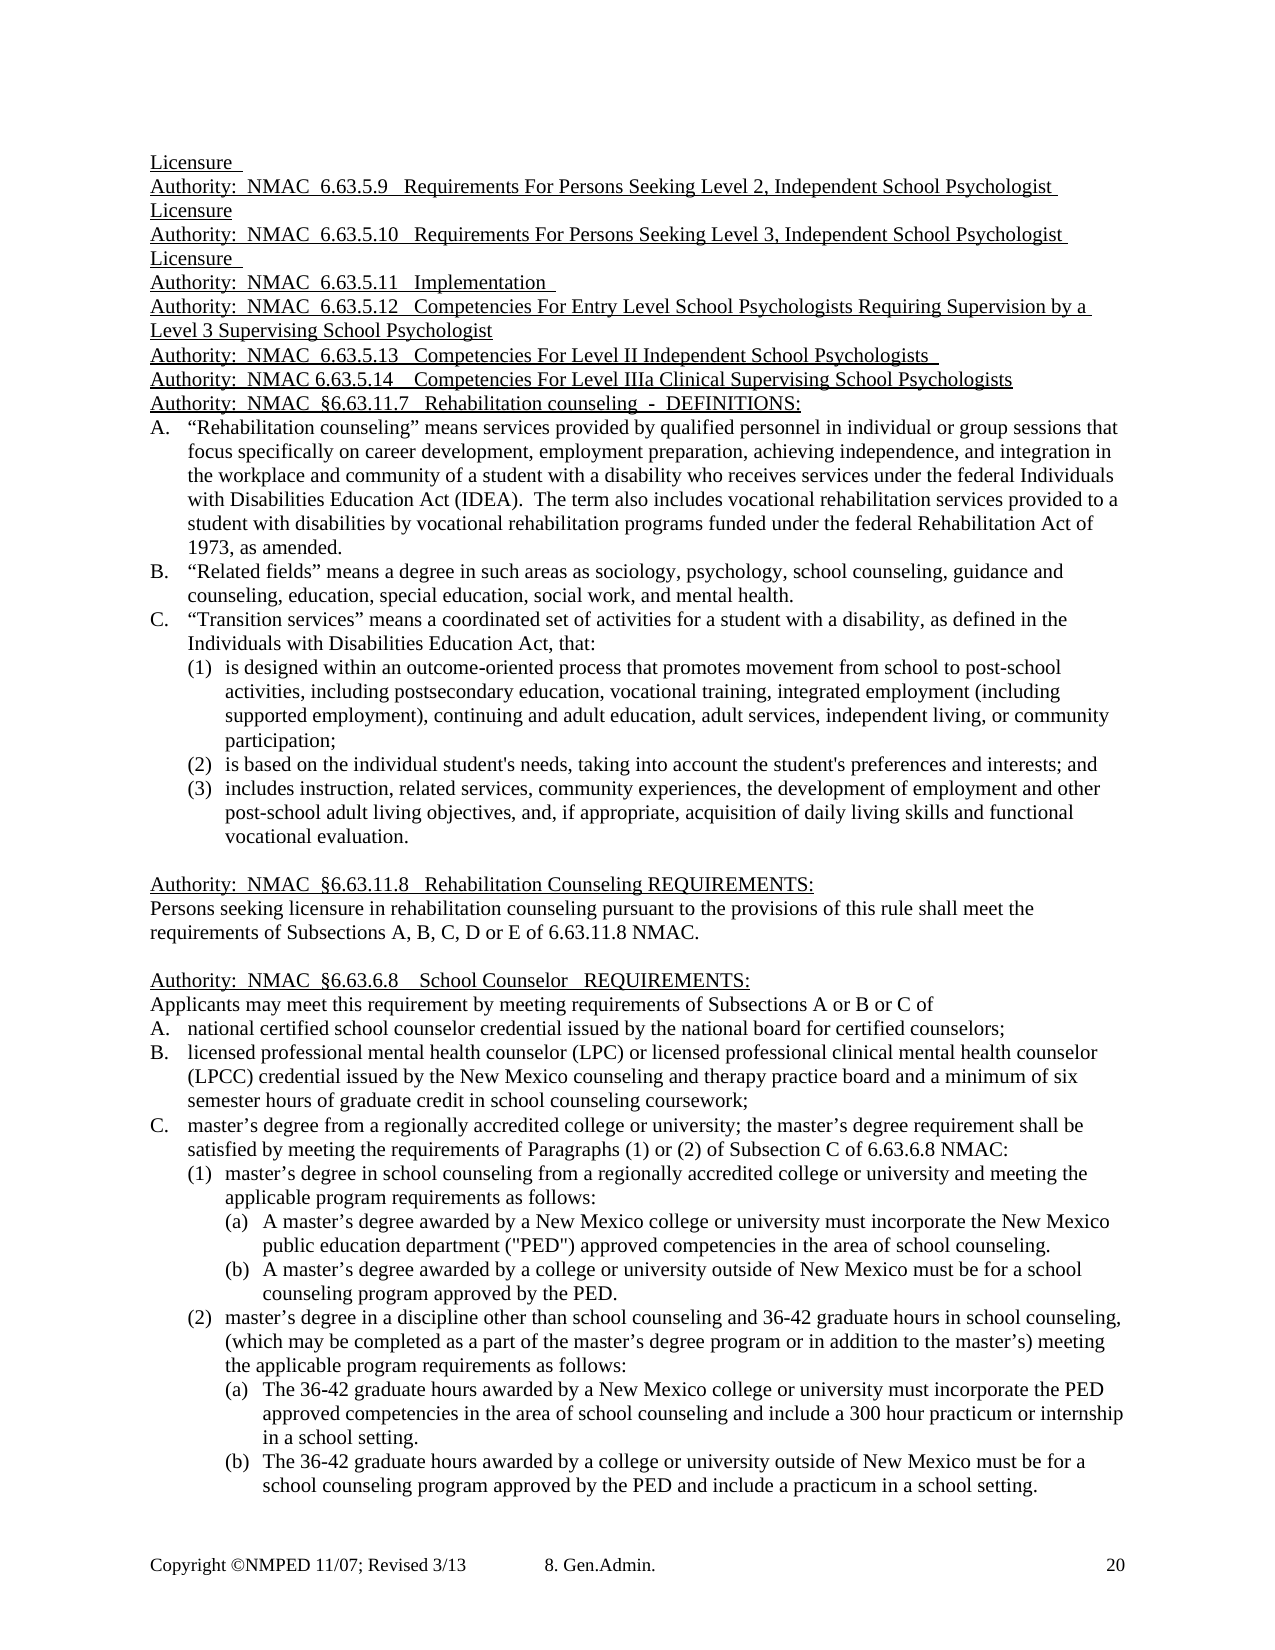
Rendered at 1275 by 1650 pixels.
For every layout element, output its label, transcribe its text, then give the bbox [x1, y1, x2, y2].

text (a) A master’s degree awarded by a college or university must incorporate the public education department ("PED") approved competencies in the area of school counseling. [225, 1209, 1125, 1257]
text Authority: NMAC 6.63.5.13 Competencies For Level II Independent School Psychologists [150, 342, 1125, 367]
text Licensure [150, 198, 1125, 222]
text (1) is designed within an outcome-oriented process that promotes movement from school to post-school activities, including postsecondary education, vocational training, integrated employment (including supported employment), continuing and adult education, adult services, independent living, or community participation; [187, 655, 1125, 752]
text (b) The 36-42 graduate hours awarded by a college or university outside of must be for a school counseling program approved by the PED and include a practicum in a school setting. [225, 1449, 1125, 1497]
text C. master’s degree from a regionally accredited college or university; the master’s degree requirement shall be satisfied by meeting the requirements of Paragraphs (1) or (2) of Subsection C of 6.63.6.8 NMAC: [150, 1112, 1125, 1161]
text Licensure [150, 150, 1125, 174]
text (a) The 36-42 graduate hours awarded by a college or university must incorporate the PED approved competencies in the area of school counseling and include a 300 hour practicum or internship in a school setting. [225, 1377, 1125, 1449]
text Authority: NMAC §6.63.11.7 Rehabilitation counseling - DEFINITIONS: [150, 391, 1125, 415]
text Authority: NMAC §6.63.11.8 Rehabilitation Counseling REQUIREMENTS: [150, 872, 1125, 896]
text Authority: NMAC 6.63.5.11 Implementation [150, 270, 1125, 294]
text Authority: NMAC §6.63.6.8 School Counselor REQUIREMENTS: [150, 968, 1125, 992]
text Authority: NMAC 6.63.5.10 Requirements For Persons Seeking Level 3, Psychologist [150, 222, 1125, 246]
text C. “Transition services” means a coordinated set of activities for a student with a disability, as defined in the Individuals with Disabilities Education Act, that: [150, 607, 1125, 655]
text Authority: NMAC 6.63.5.14 Competencies For Level IIIa Clinical Supervising School Psychologists [150, 367, 1125, 391]
text A. national certified school counselor credential issued by the national board for certified counselors; [150, 1016, 1125, 1040]
text A. “Rehabilitation counseling” means services provided by qualified personnel in individual or group sessions that focus specifically on career development, employment preparation, achieving independence, and integration in the workplace and community of a student with a disability who receives services under the federal Individuals with Disabilities Education Act (IDEA). The term also includes vocational rehabilitation services provided to a student with disabilities by vocational rehabilitation programs funded under the federal Rehabilitation Act of 1973, as amended. [150, 415, 1125, 559]
text B. “Related fields” means a degree in such areas as sociology, psychology, school counseling, guidance and counseling, education, special education, social work, and mental health. [150, 559, 1125, 607]
text Applicants may meet this requirement by meeting requirements of Subsections A or B or C of [150, 992, 1125, 1016]
text Authority: NMAC 6.63.5.9 Requirements For Persons Seeking Level 2, Psychologist [150, 174, 1125, 198]
text (3) includes instruction, related services, community experiences, the development of employment and other post-school adult living objectives, and, if appropriate, acquisition of daily living skills and functional vocational evaluation. [187, 776, 1125, 848]
text (1) master’s degree in school counseling from a regionally accredited college or university and meeting the applicable program requirements as follows: [187, 1161, 1125, 1209]
text Authority: NMAC 6.63.5.12 Competencies For Entry Level School Psychologists Requiring Supervision by a [150, 294, 1125, 318]
text (2) is based on the individual student's needs, taking into account the student's preferences and interests; and [187, 752, 1125, 776]
text (2) master’s degree in a discipline other than school counseling and 36-42 graduate hours in school counseling, (which may be completed as a part of the master’s degree program or in addition to the master’s) meeting the applicable program requirements as follows: [187, 1305, 1125, 1377]
text (b) A master’s degree awarded by a college or university outside of must be for a school counseling program approved by the PED. [225, 1257, 1125, 1305]
text Persons seeking licensure in rehabilitation counseling pursuant to the provisions of this rule shall meet the requirements of Subsections A, B, C, D or E of 6.63.11.8 NMAC. [150, 896, 1125, 944]
text Level 3 Supervising School Psychologist [150, 318, 1125, 342]
text B. licensed professional mental health counselor (LPC) or licensed professional clinical mental health counselor (LPCC) credential issued by the counseling and therapy practice board and a minimum of six semester hours of graduate credit in school counseling coursework; [150, 1040, 1125, 1112]
text Licensure [150, 246, 1125, 270]
